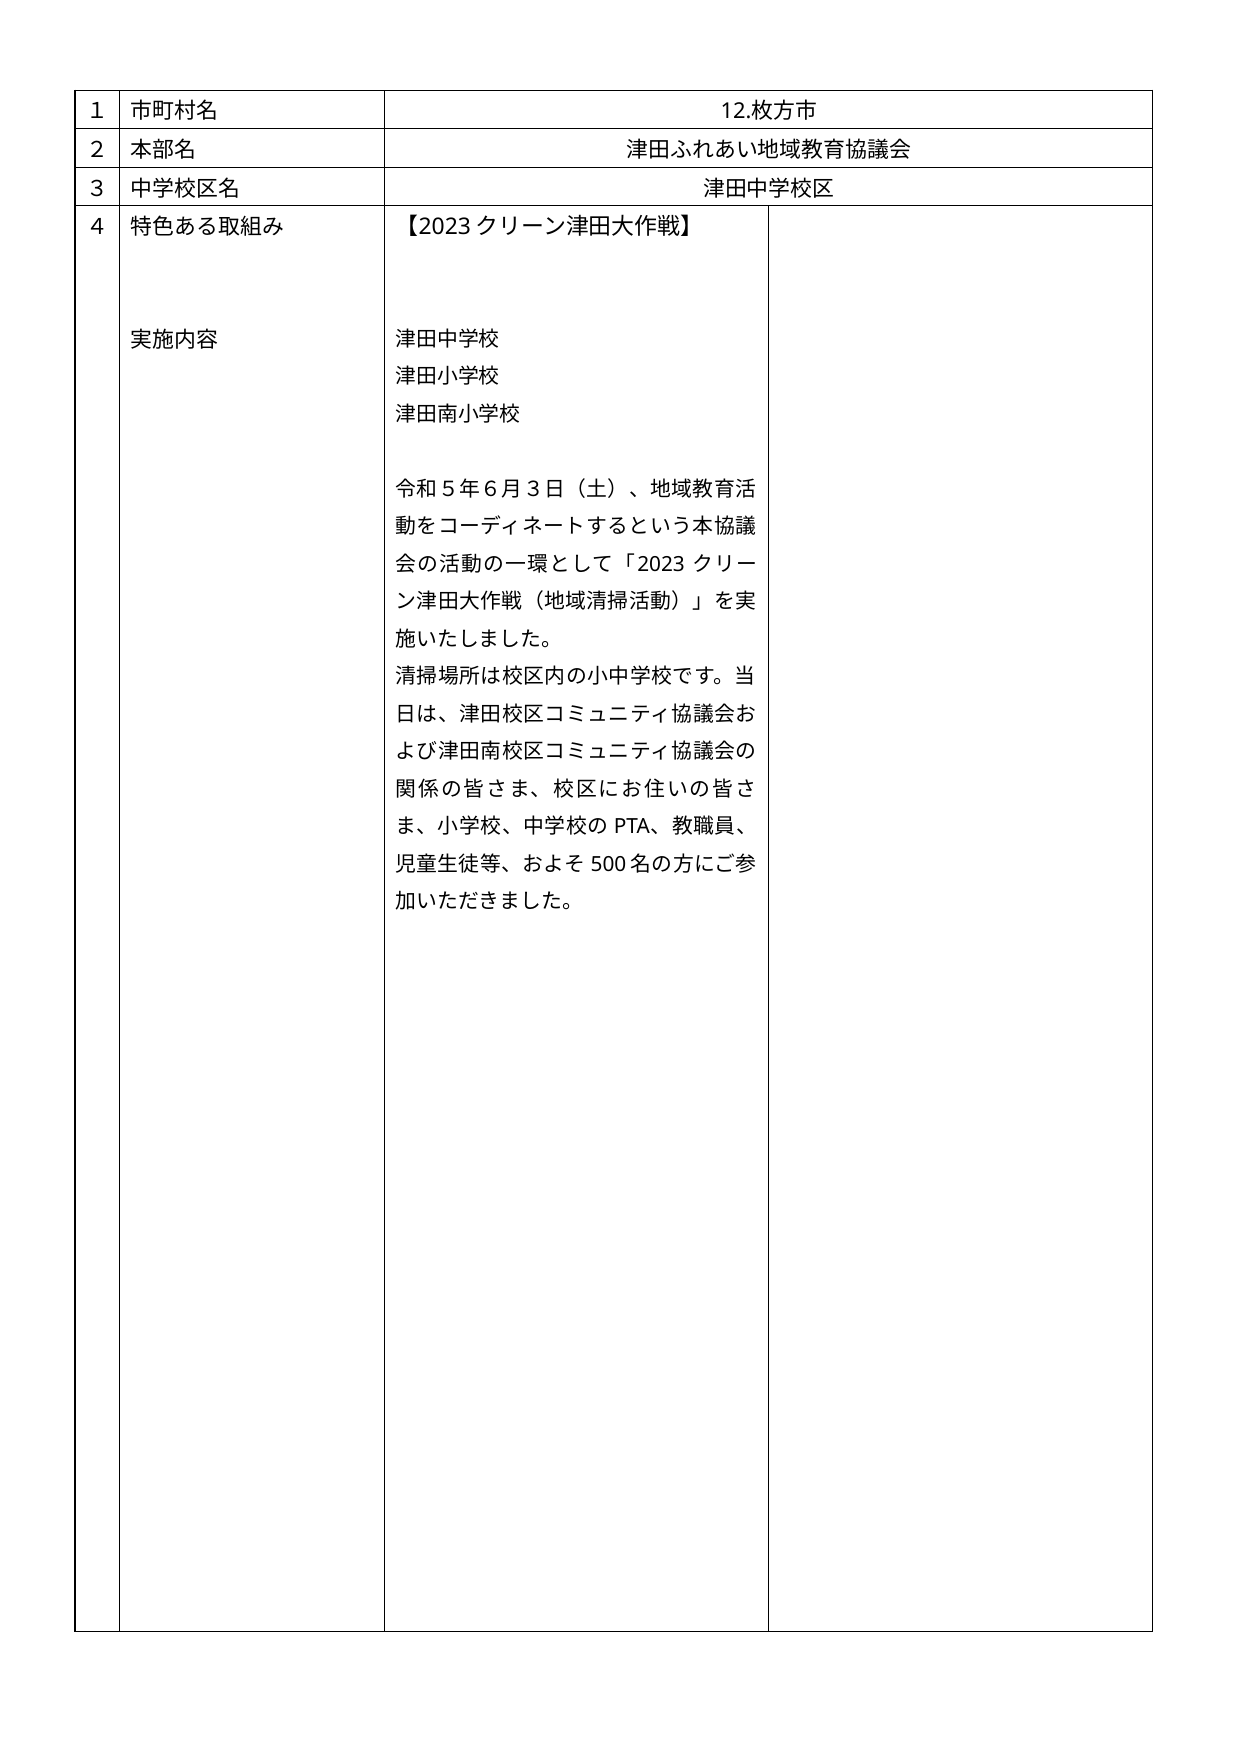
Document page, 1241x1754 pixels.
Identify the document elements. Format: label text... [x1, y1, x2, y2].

table_cell 中学校区名 [120, 168, 384, 205]
table_header 市町村名 [120, 91, 384, 128]
table_cell 本部名 [120, 129, 384, 167]
table_header 12.枚方市 [385, 91, 1152, 128]
table_cell ３ [76, 168, 119, 205]
table_cell 【2023クリーン津田大作戦】 津田中学校 津田小学校 津田南小学校 令和５年６月３日（土）、地域教育活動をコーディネートするという本協議会の活動の一環として「2023 クリーン津田大作戦（地域清掃活動）」を実施いたしました。 清掃場所は校区内の小中学校です。当日は、津田校区コミュニティ協議会および津田南校区コミュニティ協議会の関係の皆さま、校区にお住いの皆さま、小学校、中学校のPTA、教職員、児童生徒等、およそ500名の方にご参加いただきました。 [385, 206, 768, 1631]
table_cell 津田ふれあい地域教育協議会 [385, 129, 1152, 167]
table_cell 津田中学校区 [385, 168, 1152, 205]
table_cell 特色ある取組み 実施内容 [120, 206, 384, 1631]
table_cell ４ [76, 206, 119, 1631]
table_cell ２ [76, 129, 119, 167]
table_cell [769, 206, 1152, 1631]
table_header １ [76, 91, 119, 128]
